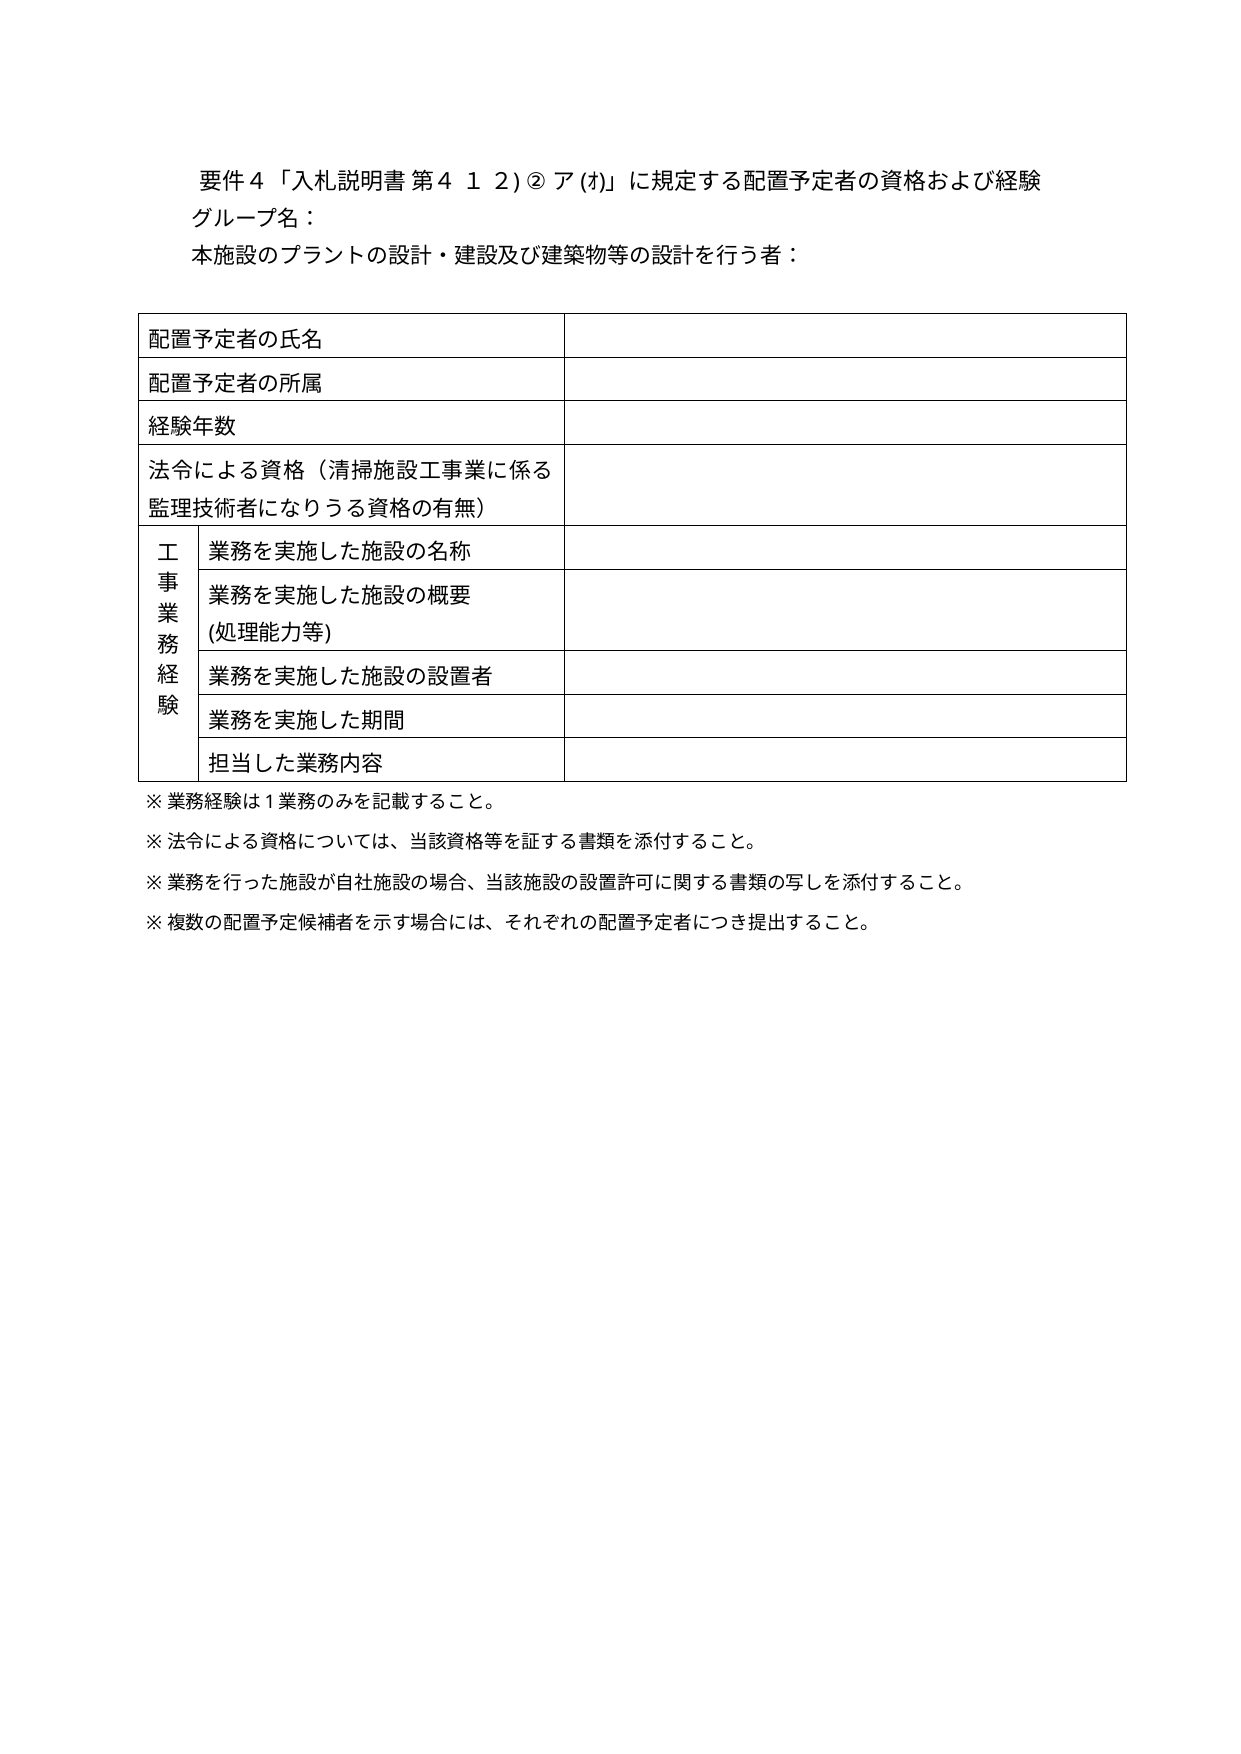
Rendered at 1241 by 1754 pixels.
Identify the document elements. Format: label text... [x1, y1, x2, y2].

table_cell 業務を実施した施設の名称 [199, 526, 564, 569]
table_cell 工事業務経験 [139, 526, 198, 781]
text ※ 法令による資格については、当該資格等を証する書類を添付すること。 [146, 822, 1092, 859]
table_cell 経験年数 [139, 401, 564, 444]
text ※ 複数の配置予定候補者を示す場合には、それぞれの配置予定者につき提出すること。要件５「入札説明書 第４ １ ２) ② ア (ｶ)」に規定する配置予定者の資格および経験 [146, 902, 1092, 940]
text 要件４「入札説明書 第４ １ ２) ② ア (ｵ)」に規定する配置予定者の資格および経験 [148, 161, 1092, 198]
table_cell 法令による資格（清掃施設工事業に係る監理技術者になりうる資格の有無） [139, 445, 564, 525]
text ※ 業務経験は1業務のみを記載すること。 [146, 782, 1092, 819]
table_cell [565, 526, 1126, 569]
text ※ 業務を行った施設が自社施設の場合、当該施設の設置許可に関する書類の写しを添付すること。 [146, 862, 1092, 900]
table_cell 業務を実施した施設の設置者 [199, 651, 564, 693]
table_cell [565, 570, 1126, 650]
table_cell [565, 401, 1126, 444]
table_header [565, 314, 1126, 357]
table_cell [565, 651, 1126, 693]
table_cell [565, 695, 1126, 737]
table_cell 担当した業務内容 [199, 738, 564, 781]
table_header 配置予定者の氏名 [139, 314, 564, 357]
text グループ名： [191, 198, 1092, 236]
table_cell 配置予定者の所属 [139, 358, 564, 400]
text 本施設のプラントの設計・建設及び建築物等の設計を行う者： [191, 236, 1092, 273]
table_cell [565, 358, 1126, 400]
table_cell 業務を実施した施設の概要 (処理能力等) [199, 570, 564, 650]
table_cell [565, 445, 1126, 525]
table_cell [565, 738, 1126, 781]
table_cell 業務を実施した期間 [199, 695, 564, 737]
